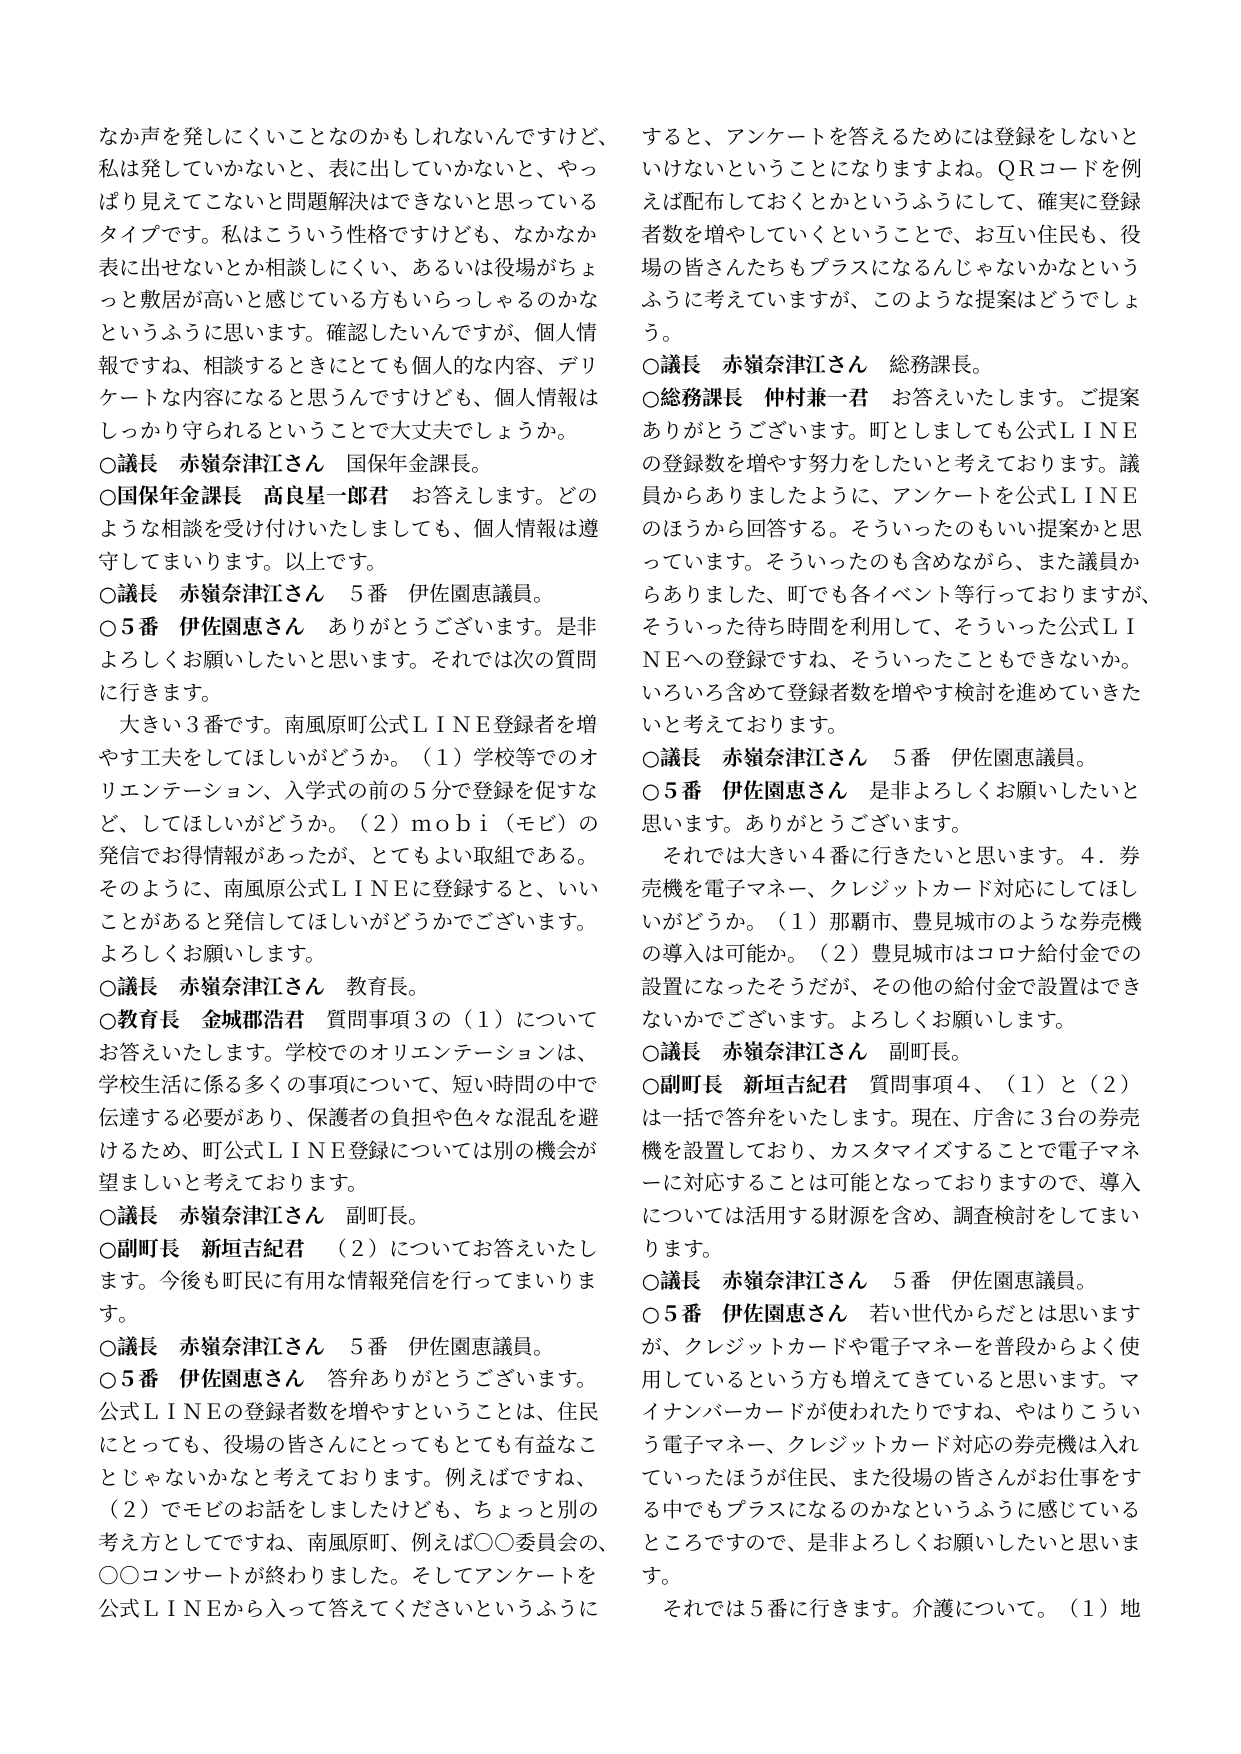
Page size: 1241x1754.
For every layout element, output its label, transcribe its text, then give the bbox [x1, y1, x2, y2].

text ○総務課長 仲村兼一君 お答えいたします。ご提案ありがとうございます。町としましても公式ＬＩＮＥの登録数を増やす努力をしたいと考えております。議員からありましたように、アンケートを公式ＬＩＮＥのほうから回答する。そういったのもいい提案かと思っています。そういったのも含めながら、また議員からありました、町でも各イベント等行っておりますが、そういった待ち時間を利用して、そういった公式ＬＩＮＥへの登録ですね、そういったこともできないか。いろいろ含めて登録者数を増やす検討を進めていきたいと考えております。 [642, 380, 1142, 740]
text ○議長 赤嶺奈津江さん 総務課長。 [642, 348, 1142, 380]
text ○副町長 新垣吉紀君 （２）についてお答えいたします。今後も町民に有用な情報発信を行ってまいります。 [99, 1231, 599, 1329]
text ○５番 伊佐園恵さん 答弁ありがとうございます。公式ＬＩＮＥの登録者数を増やすということは、住民にとっても、役場の皆さんにとってもとても有益なことじゃないかなと考えております。例えばですね、（２）でモビのお話をしましたけども、ちょっと別の考え方としてですね、南風原町、例えば○○委員会の、○○コンサートが終わりました。そしてアンケートを公式ＬＩＮＥから入って答えてくださいというふうにすると、アンケートを答えるためには登録をしないといけないということになりますよね。ＱＲコードを例えば配布しておくとかというふうにして、確実に登録者数を増やしていくということで、お互い住民も、役場の皆さんたちもプラスになるんじゃないかなというふうに考えていますが、このような提案はどうでしょう。 [99, 1362, 599, 1623]
text ○５番 伊佐園恵さん 是非よろしくお願いしたいと思います。ありがとうございます。 [642, 773, 1142, 838]
text ○５番 伊佐園恵さん 若い世代からだとは思いますが、クレジットカードや電子マネーを普段からよく使用しているという方も増えてきていると思います。マイナンバーカードが使われたりですね、やはりこういう電子マネー、クレジットカード対応の券売機は入れていったほうが住民、また役場の皆さんがお仕事をする中でもプラスになるのかなというふうに感じているところですので、是非よろしくお願いしたいと思います。 [642, 1296, 1142, 1591]
text ○議長 赤嶺奈津江さん ５番 伊佐園恵議員。 [99, 577, 599, 609]
text ○議長 赤嶺奈津江さん ５番 伊佐園恵議員。 [642, 740, 1142, 773]
text ○議長 赤嶺奈津江さん 副町長。 [642, 1034, 1142, 1067]
text ○副町長 新垣吉紀君 質問事項４、（１）と（２）は一括で答弁をいたします。現在、庁舎に３台の券売機を設置しており、カスタマイズすることで電子マネーに対応することは可能となっておりますので、導入については活用する財源を含め、調査検討をしてまいります。 [642, 1067, 1142, 1263]
text ○議長 赤嶺奈津江さん 教育長。 [99, 969, 599, 1002]
text それでは大きい４番に行きたいと思います。４．券売機を電子マネー、クレジットカード対応にしてほしいがどうか。（１）那覇市、豊見城市のような券売機の導入は可能か。（２）豊見城市はコロナ給付金での設置になったそうだが、その他の給付金で設置はできないかでございます。よろしくお願いします。 [642, 838, 1142, 1034]
text ○議長 赤嶺奈津江さん ５番 伊佐園恵議員。 [99, 1329, 599, 1362]
text ○教育長 金城郡浩君 質問事項３の（１）についてお答えいたします。学校でのオリエンテーションは、学校生活に係る多くの事項について、短い時問の中で伝達する必要があり、保護者の負担や色々な混乱を避けるため、町公式ＬＩＮＥ登録については別の機会が望ましいと考えております。 [99, 1002, 599, 1198]
text ○国保年金課長 髙良星一郎君 お答えします。どのような相談を受け付けいたしましても、個人情報は遵守してまいります。以上です。 [99, 478, 599, 577]
text ○５番 伊佐園恵さん ありがとうございます。是非よろしくお願いしたいと思います。それでは次の質問に行きます。 [99, 609, 599, 707]
text 大きい３番です。南風原町公式ＬＩＮＥ登録者を増やす工夫をしてほしいがどうか。（１）学校等でのオリエンテーション、入学式の前の５分で登録を促すなど、してほしいがどうか。（２）ｍｏｂｉ（モビ）の発信でお得情報があったが、とてもよい取組である。そのように、南風原公式ＬＩＮＥに登録すると、いいことがあると発信してほしいがどうかでございます。よろしくお願いします。 [99, 707, 599, 969]
text ○議長 赤嶺奈津江さん 国保年金課長。 [99, 446, 599, 478]
text ○５番 伊佐園恵さん 答弁ありがとうございます。公式ＬＩＮＥの登録者数を増やすということは、住民にとっても、役場の皆さんにとってもとても有益なことじゃないかなと考えております。例えばですね、（２）でモビのお話をしましたけども、ちょっと別の考え方としてですね、南風原町、例えば○○委員会の、○○コンサートが終わりました。そしてアンケートを公式ＬＩＮＥから入って答えてくださいというふうにすると、アンケートを答えるためには登録をしないといけないということになりますよね。ＱＲコードを例えば配布しておくとかというふうにして、確実に登録者数を増やしていくということで、お互い住民も、役場の皆さんたちもプラスになるんじゃないかなというふうに考えていますが、このような提案はどうでしょう。 [642, 119, 1142, 348]
text ○議長 赤嶺奈津江さん ５番 伊佐園恵議員。 [642, 1263, 1142, 1296]
text ○議長 赤嶺奈津江さん 副町長。 [99, 1198, 599, 1231]
